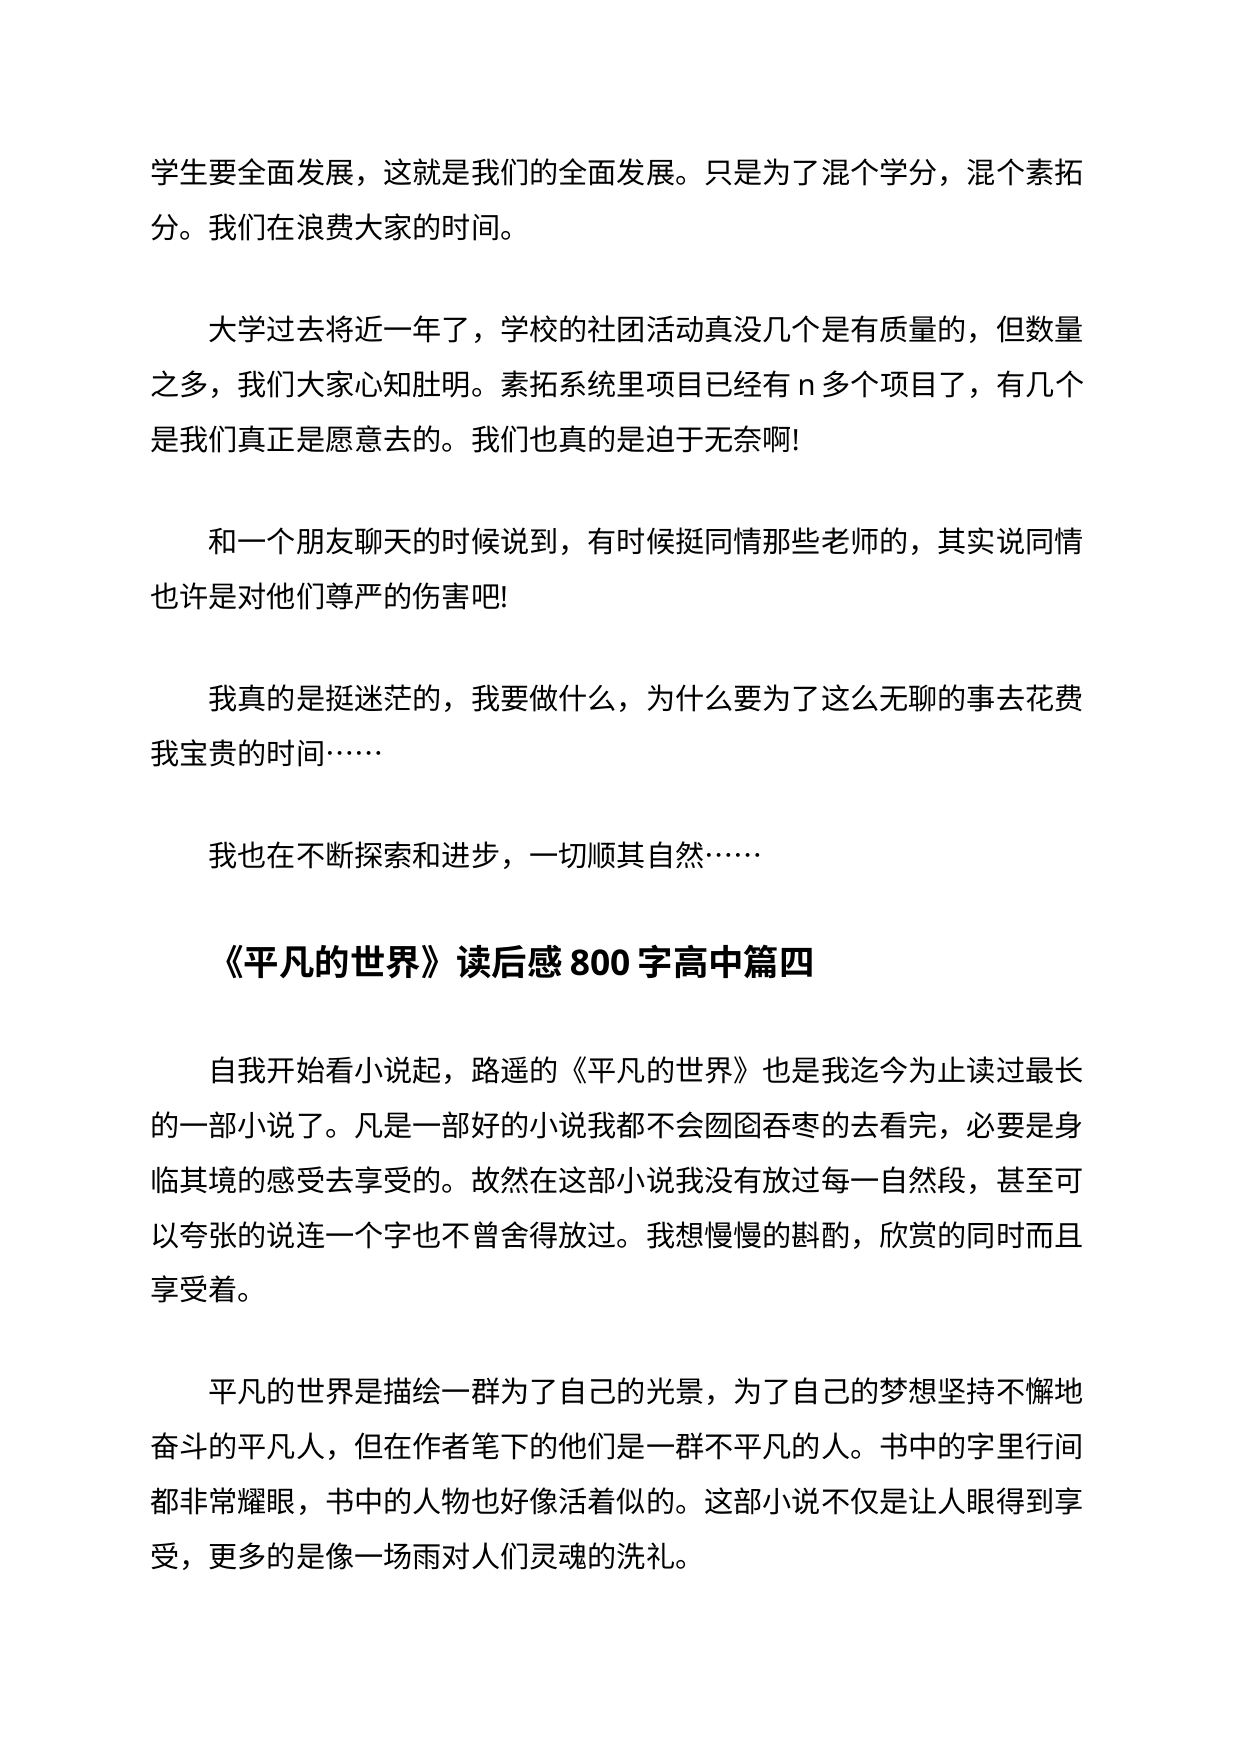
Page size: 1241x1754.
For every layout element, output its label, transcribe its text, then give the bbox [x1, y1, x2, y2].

text 《平凡的世界》读后感800字高中篇四 [150, 934, 1090, 985]
text 大学过去将近一年了，学校的社团活动真没几个是有质量的，但数量之多，我们大家心知肚明。素拓系统里项目已经有n多个项目了，有几个是我们真正是愿意去的。我们也真的是迫于无奈啊! [150, 307, 1090, 459]
text 自我开始看小说起，路遥的《平凡的世界》也是我迄今为止读过最长的一部小说了。凡是一部好的小说我都不会囫囵吞枣的去看完，必要是身临其境的感受去享受的。故然在这部小说我没有放过每一自然段，甚至可以夸张的说连一个字也不曾舍得放过。我想慢慢的斟酌，欣赏的同时而且享受着。 [150, 1047, 1090, 1309]
text 我也在不断探索和进步，一切顺其自然…… [150, 832, 1090, 874]
text 和一个朋友聊天的时候说到，有时候挺同情那些老师的，其实说同情也许是对他们尊严的伤害吧! [150, 518, 1090, 616]
text 我真的是挺迷茫的，我要做什么，为什么要为了这么无聊的事去花费我宝贵的时间…… [150, 675, 1090, 773]
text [150, 150, 1090, 247]
text 平凡的世界是描绘一群为了自己的光景，为了自己的梦想坚持不懈地奋斗的平凡人，但在作者笔下的他们是一群不平凡的人。书中的字里行间都非常耀眼，书中的人物也好像活着似的。这部小说不仅是让人眼得到享受，更多的是像一场雨对人们灵魂的洗礼。 [150, 1369, 1090, 1576]
